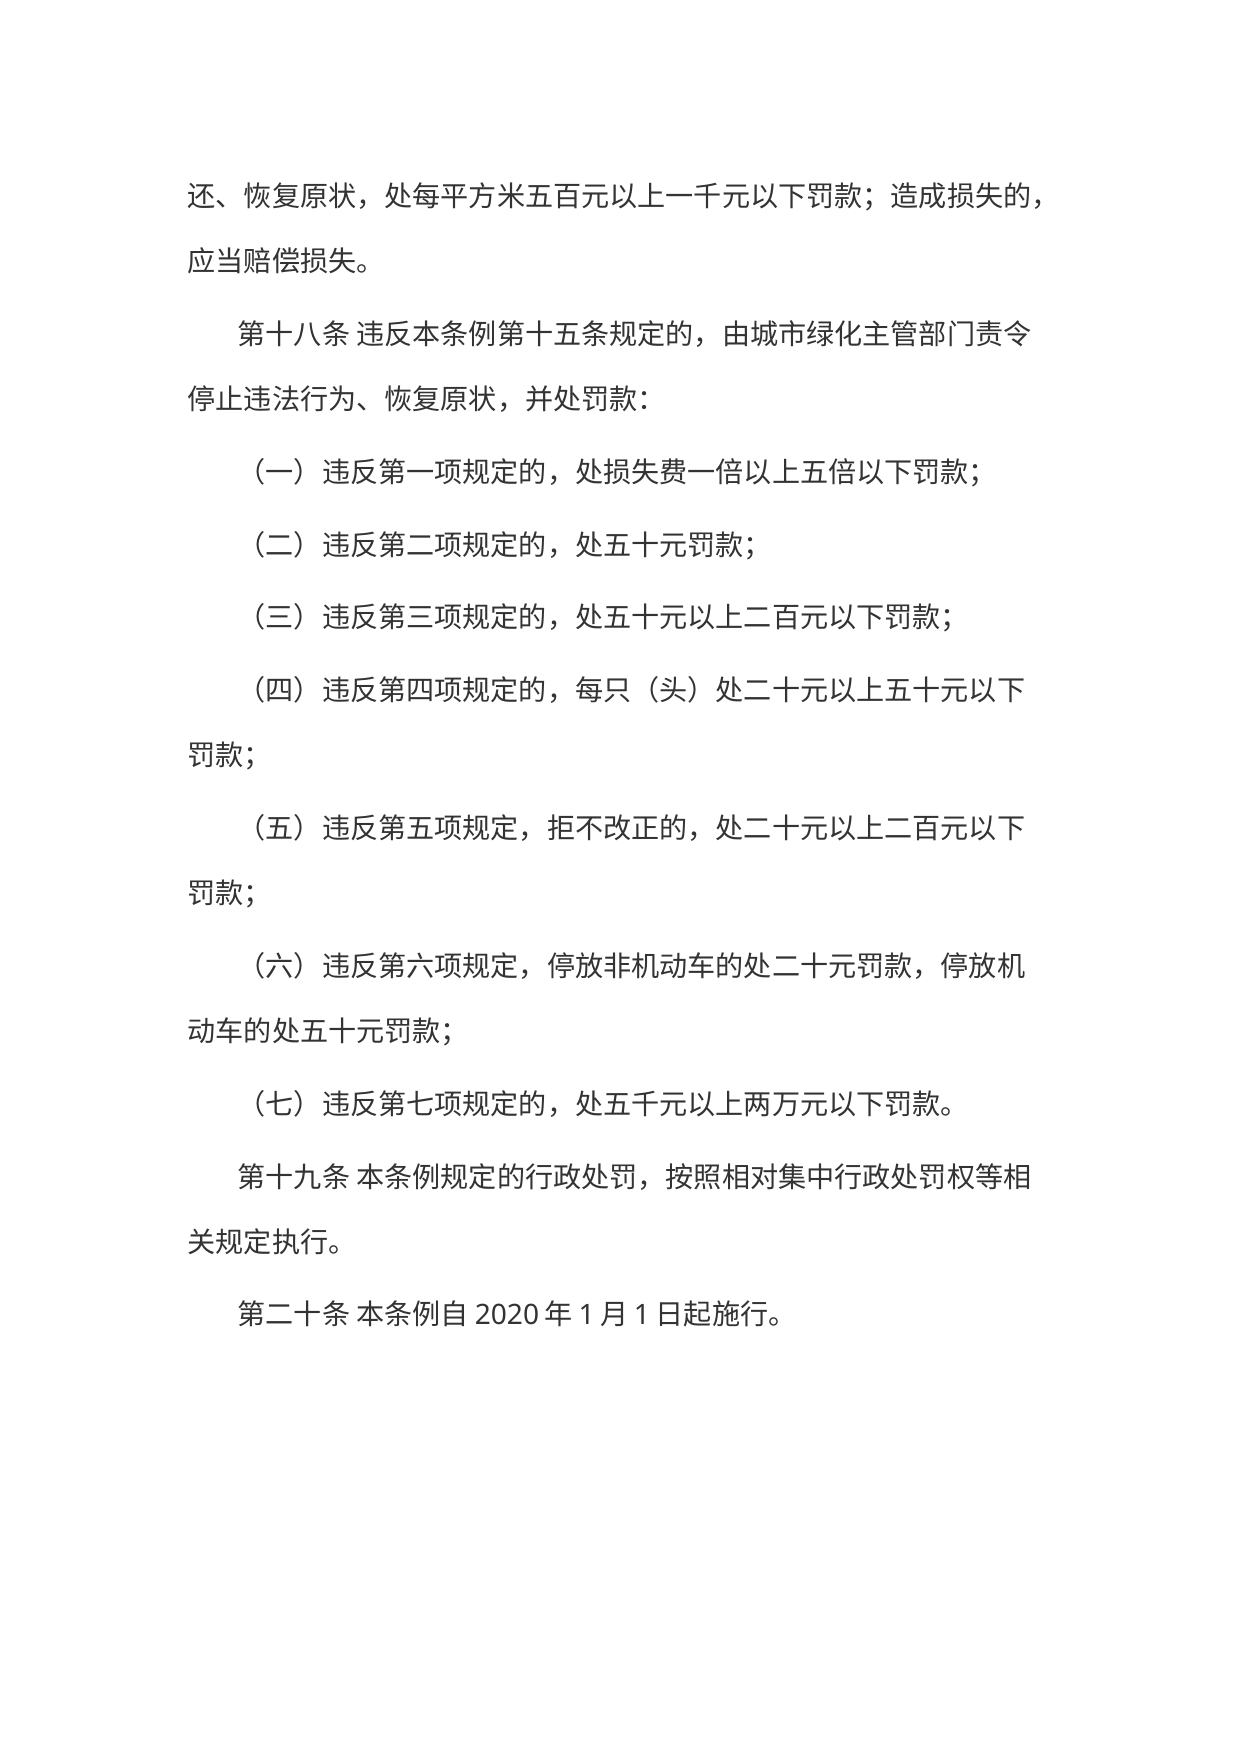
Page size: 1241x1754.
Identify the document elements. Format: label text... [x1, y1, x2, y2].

text （三）违反第三项规定的，处五十元以上二百元以下罚款； [187, 583, 1053, 648]
text （二）违反第二项规定的，处五十元罚款； [187, 510, 1053, 575]
text 第十九条 本条例规定的行政处罚，按照相对集中行政处罚权等相关规定执行。 [187, 1142, 1053, 1272]
text （一）违反第一项规定的，处损失费一倍以上五倍以下罚款； [187, 438, 1053, 503]
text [187, 162, 1053, 292]
text （四）违反第四项规定的，每只（头）处二十元以上五十元以下罚款； [187, 656, 1053, 786]
text （五）违反第五项规定，拒不改正的，处二十元以上二百元以下罚款； [187, 794, 1053, 924]
text （六）违反第六项规定，停放非机动车的处二十元罚款，停放机动车的处五十元罚款； [187, 932, 1053, 1062]
text （七）违反第七项规定的，处五千元以上两万元以下罚款。 [187, 1069, 1053, 1134]
text 第二十条 本条例自2020年1月1日起施行。 [187, 1280, 1053, 1345]
text 第十八条 违反本条例第十五条规定的，由城市绿化主管部门责令停止违法行为、恢复原状，并处罚款： [187, 300, 1053, 430]
